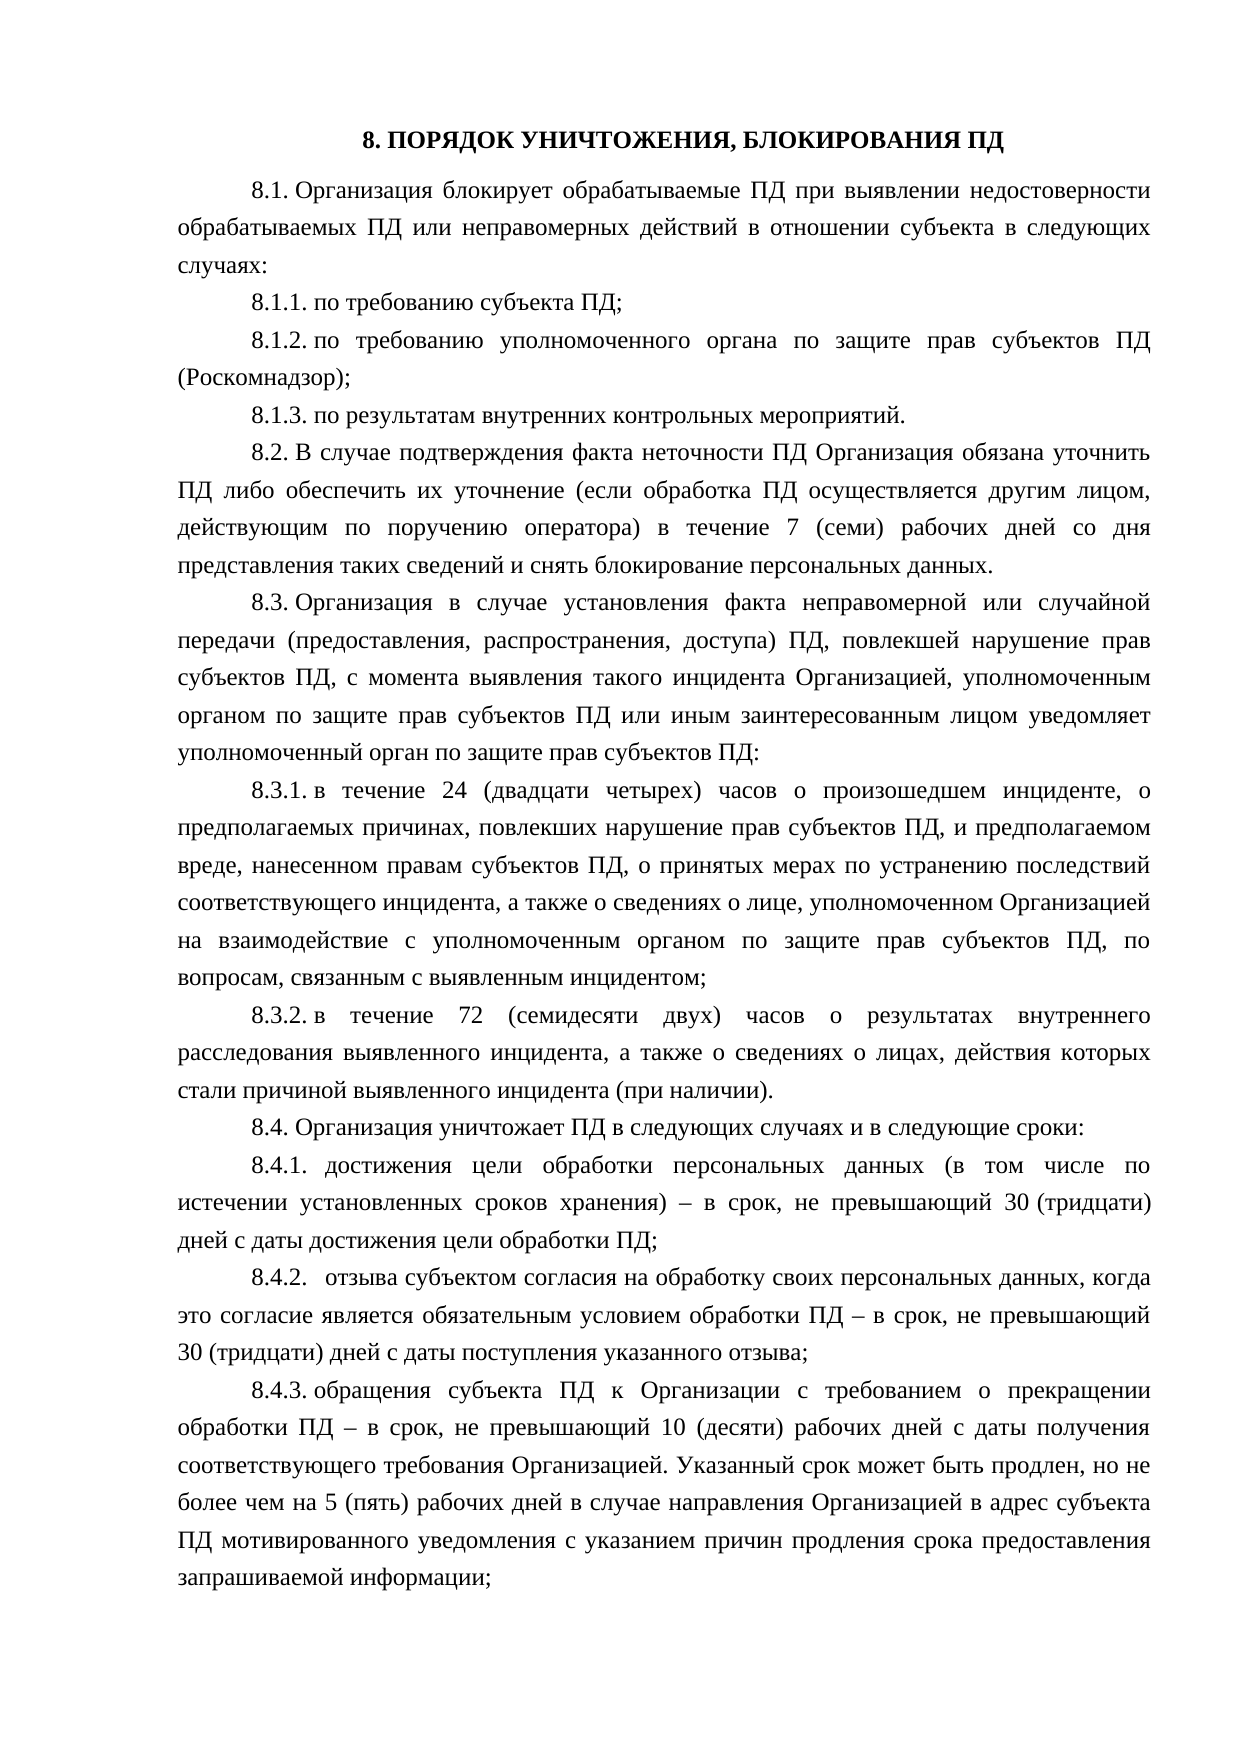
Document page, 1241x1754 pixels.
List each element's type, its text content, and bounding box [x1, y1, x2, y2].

list в течение 24 (двадцати четырех) часов о произошедшем инциденте, о предполагаемых причинах, повлекших нарушение прав субъектов ПД, и предполагаемом вреде, нанесенном правам субъектов ПД, о принятых мерах по устранению последствий соответствующего инцидента, а также о сведениях о лице, уполномоченном Организацией на взаимодействие с уполномоченным органом по защите прав субъектов ПД, по вопросам, связанным с выявленным инцидентом; [177, 768, 1152, 993]
subtitle ПОРЯДОК УНИЧТОЖЕНИЯ, БЛОКИРОВАНИЯ ПД [215, 118, 1152, 156]
list по результатам внутренних контрольных мероприятий. [177, 393, 1152, 431]
list обращения субъекта ПД к Организации с требованием о прекращении обработки ПД – в срок, не превышающий 10 (десяти) рабочих дней с даты получения соответствующего требования Организацией. Указанный срок может быть продлен, но не более чем на 5 (пять) рабочих дней в случае направления Организацией в адрес субъекта ПД мотивированного уведомления с указанием причин продления срока предоставления запрашиваемой информации; [177, 1368, 1152, 1593]
list Организация в случае установления факта неправомерной или случайной передачи (предоставления, распространения, доступа) ПД, повлекшей нарушение прав субъектов ПД, с момента выявления такого инцидента Организацией, уполномоченным органом по защите прав субъектов ПД или иным заинтересованным лицом уведомляет уполномоченный орган по защите прав субъектов ПД: [177, 581, 1152, 768]
list достижения цели обработки персональных данных (в том числе по истечении установленных сроков хранения) – в срок, не превышающий 30 (тридцати) дней с даты достижения цели обработки ПД; [177, 1143, 1152, 1256]
list отзыва субъектом согласия на обработку своих персональных данных, когда это согласие является обязательным условием обработки ПД – в срок, не превышающий 30 (тридцати) дней с даты поступления указанного отзыва; [177, 1256, 1152, 1368]
list В случае подтверждения факта неточности ПД Организация обязана уточнить ПД либо обеспечить их уточнение (если обработка ПД осуществляется другим лицом, действующим по поручению оператора) в течение 7 (семи) рабочих дней со дня представления таких сведений и снять блокирование персональных данных. [177, 431, 1152, 581]
list по требованию уполномоченного органа по защите прав субъектов ПД (Роскомнадзор); [177, 318, 1152, 393]
list по требованию субъекта ПД; [177, 281, 1152, 318]
list в течение 72 (семидесяти двух) часов о результатах внутреннего расследования выявленного инцидента, а также о сведениях о лицах, действия которых стали причиной выявленного инцидента (при наличии). [177, 993, 1152, 1106]
list Организация блокирует обрабатываемые ПД при выявлении недостоверности обрабатываемых ПД или неправомерных действий в отношении субъекта в следующих случаях: [177, 168, 1152, 281]
list Организация уничтожает ПД в следующих случаях и в следующие сроки: [177, 1106, 1152, 1143]
